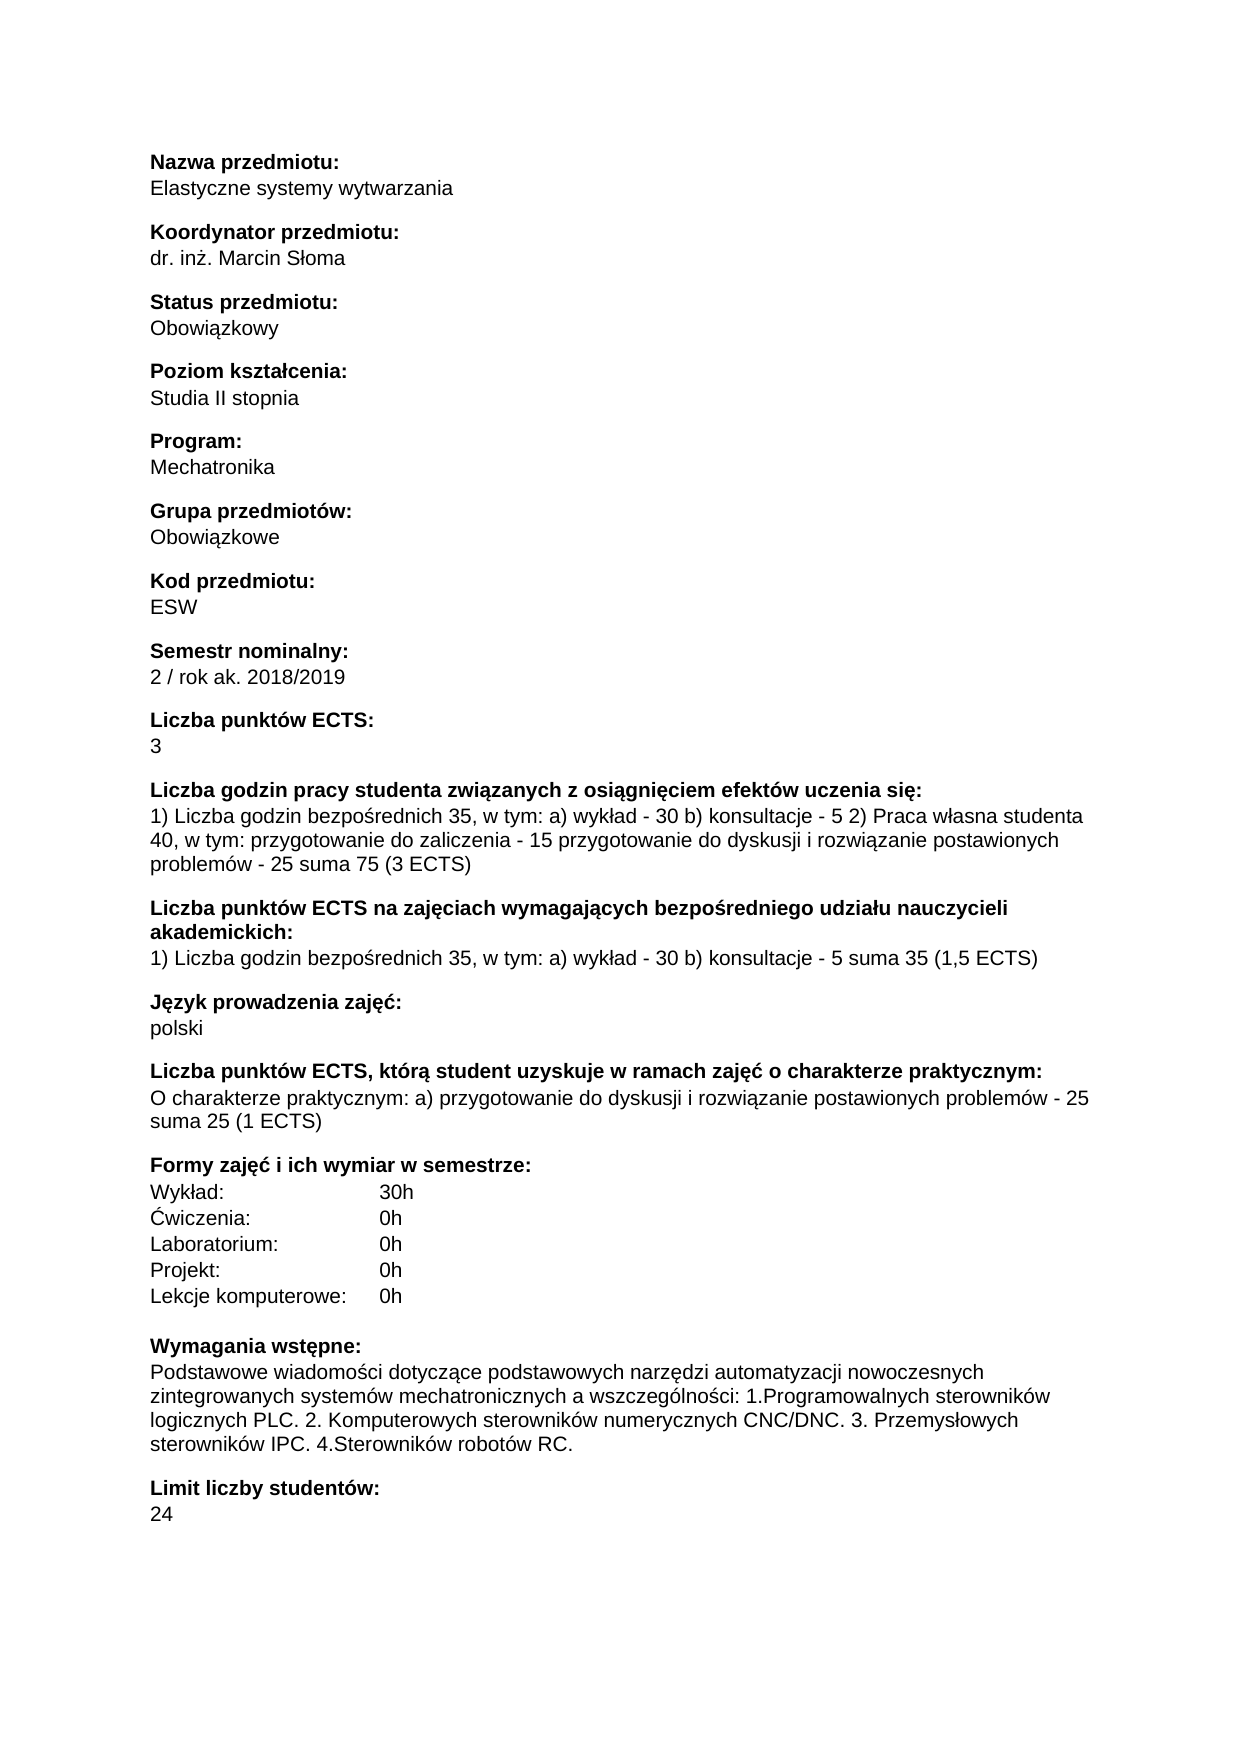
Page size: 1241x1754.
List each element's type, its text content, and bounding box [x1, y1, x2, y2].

text Formy zajęć i ich wymiar w semestrze: [150, 1153, 1090, 1177]
text Kod przedmiotu: [150, 569, 1090, 593]
text polski [150, 1016, 1090, 1039]
text Mechatronika [150, 455, 1090, 479]
table_header Wykład: [140, 1180, 367, 1204]
text 2 / rok ak. 2018/2019 [150, 664, 1090, 688]
text Semestr nominalny: [150, 638, 1090, 662]
text Podstawowe wiadomości dotyczące podstawowych narzędzi automatyzacji nowoczesnych zintegrowanych systemów mechatronicznych a wszczególności: 1.Programowalnych sterowników logicznych PLC. 2. Komputerowych sterowników numerycznych CNC/DNC. 3. Przemysłowych sterowników IPC. 4.Sterowników robotów RC. [150, 1360, 1090, 1456]
table_cell 0h [369, 1282, 597, 1308]
text ESW [150, 595, 1090, 619]
text Limit liczby studentów: [150, 1476, 1090, 1499]
text Poziom kształcenia: [150, 359, 1090, 383]
table_cell 0h [369, 1204, 597, 1230]
text Nazwa przedmiotu: [150, 150, 1090, 174]
table_cell 0h [369, 1230, 597, 1256]
text Koordynator przedmiotu: [150, 220, 1090, 244]
table_cell Lekcje komputerowe: [140, 1284, 367, 1308]
text Liczba godzin pracy studenta związanych z osiągnięciem efektów uczenia się: [150, 778, 1090, 802]
text Program: [150, 429, 1090, 453]
text Liczba punktów ECTS na zajęciach wymagających bezpośredniego udziału nauczycieli akademickich: [150, 896, 1090, 944]
text Liczba punktów ECTS: [150, 708, 1090, 732]
table_header 30h [369, 1180, 597, 1204]
text Wymagania wstępne: [150, 1334, 1090, 1358]
text dr. inż. Marcin Słoma [150, 246, 1090, 270]
text Obowiązkowe [150, 525, 1090, 549]
table_cell Ćwiczenia: [140, 1206, 367, 1230]
text Elastyczne systemy wytwarzania [150, 176, 1090, 200]
text Liczba punktów ECTS, którą student uzyskuje w ramach zajęć o charakterze praktycznym: [150, 1059, 1090, 1083]
text Status przedmiotu: [150, 289, 1090, 313]
text 24 [150, 1502, 1090, 1526]
text 1) Liczba godzin bezpośrednich 35, w tym: a) wykład - 30 b) konsultacje - 5 2) Praca własna studenta 40, w tym: przygotowanie do zaliczenia - 15 przygotowanie do dyskusji i rozwiązanie postawionych problemów - 25 suma 75 (3 ECTS) [150, 804, 1090, 876]
table_cell Projekt: [140, 1258, 367, 1282]
text 1) Liczba godzin bezpośrednich 35, w tym: a) wykład - 30 b) konsultacje - 5 suma 35 (1,5 ECTS) [150, 946, 1090, 970]
text Studia II stopnia [150, 385, 1090, 409]
text Język prowadzenia zajęć: [150, 989, 1090, 1013]
table_cell Laboratorium: [140, 1232, 367, 1256]
table_cell 0h [369, 1256, 597, 1282]
text Grupa przedmiotów: [150, 499, 1090, 523]
text O charakterze praktycznym: a) przygotowanie do dyskusji i rozwiązanie postawionych problemów - 25 suma 25 (1 ECTS) [150, 1085, 1090, 1133]
text 3 [150, 734, 1090, 758]
text Obowiązkowy [150, 316, 1090, 339]
